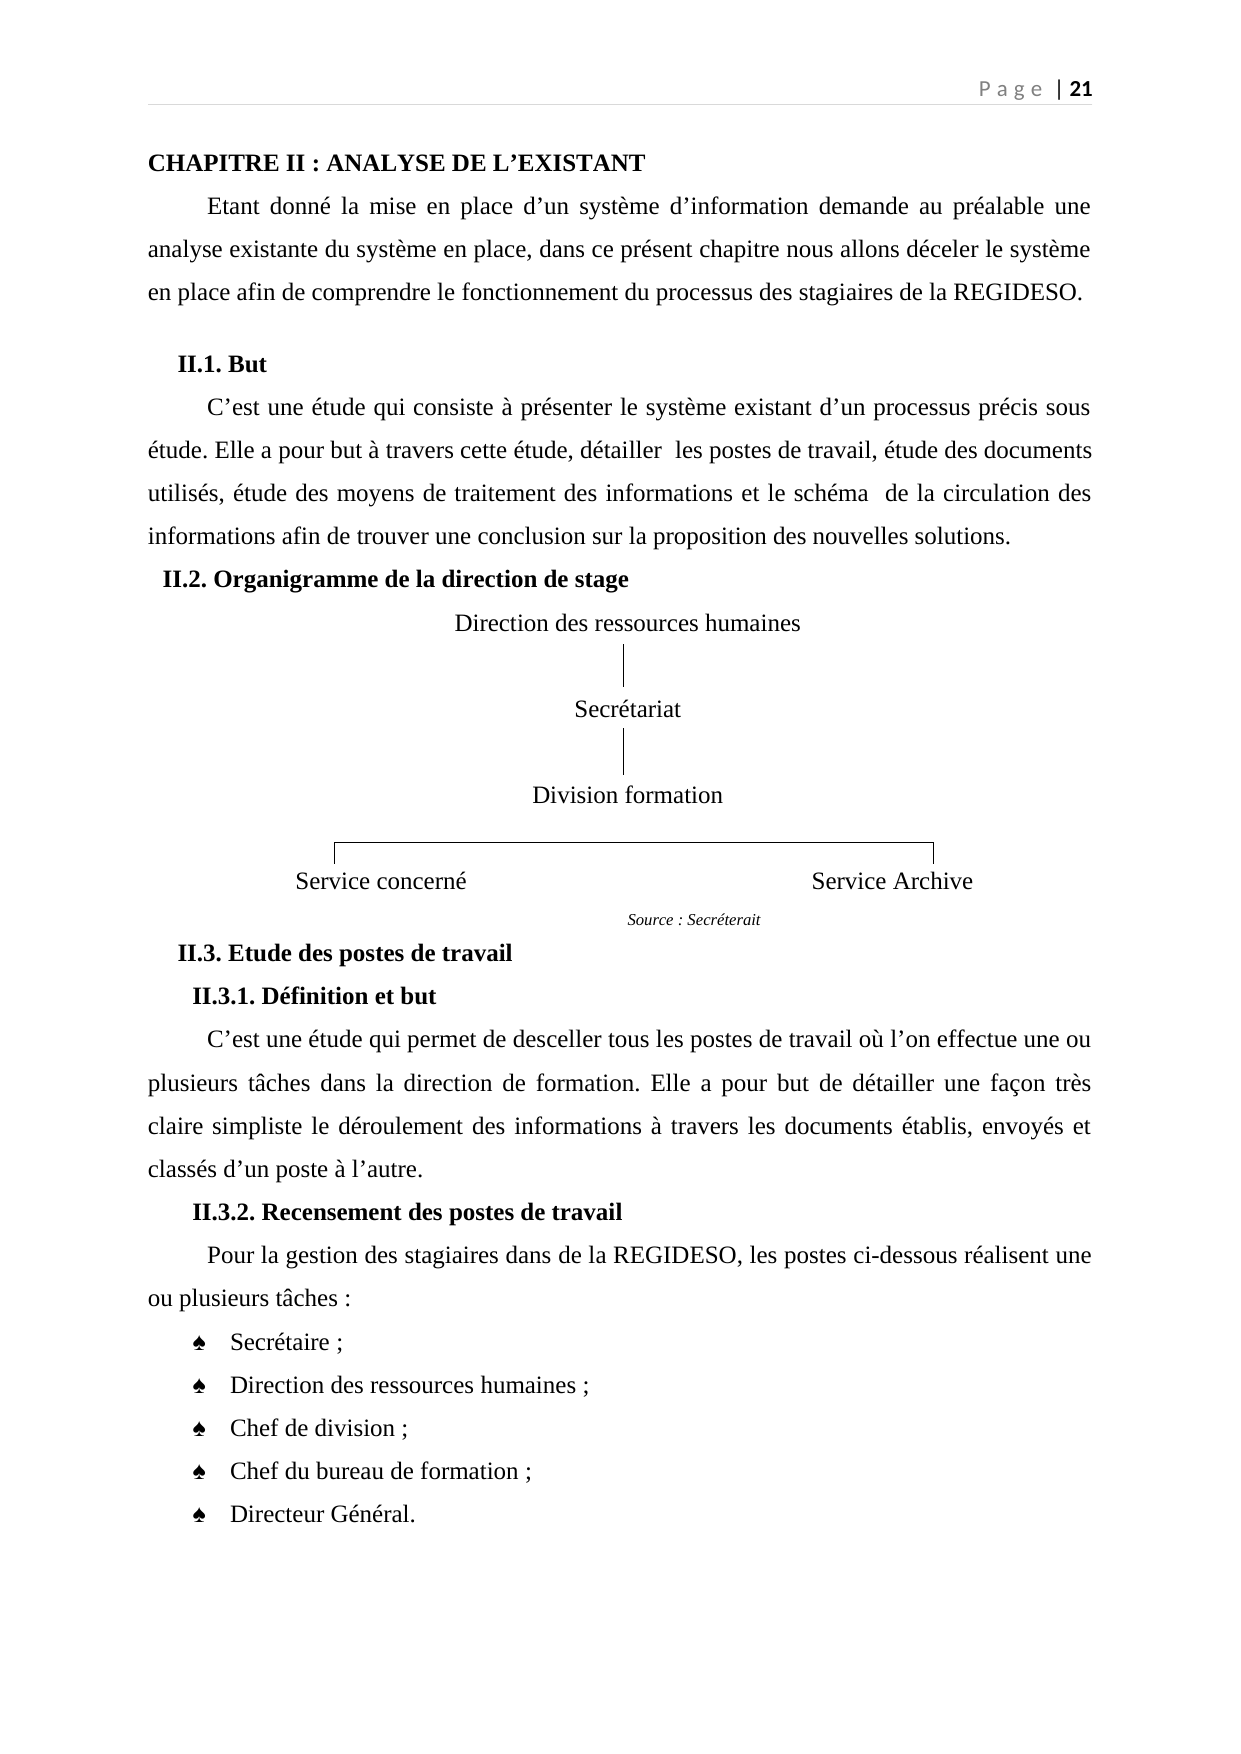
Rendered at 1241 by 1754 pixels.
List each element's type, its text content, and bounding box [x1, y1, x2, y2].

text Service concerné Service Archive [295, 866, 1092, 895]
list Secrétaire ; [192, 1326, 1092, 1355]
list Direction des ressources humaines ; [192, 1370, 1092, 1398]
text Source : Secréterait [295, 909, 1092, 929]
text Secrétariat [148, 694, 1092, 723]
list Chef de division ; [192, 1413, 1092, 1442]
text II.3. Etude des postes de travail [148, 938, 1092, 967]
text CHAPITRE II : ANALYSE DE L’EXISTANT [148, 148, 1092, 176]
text Direction des ressources humaines [148, 608, 1092, 636]
list Directeur Général. [192, 1499, 1092, 1528]
text II.1. But [148, 349, 1092, 378]
text Etant donné la mise en place d’un système d’information demande au préalable une analyse existante du système en place, dans ce présent chapitre nous allons déceler le système en place afin de comprendre le fonctionnement du processus des stagiaires de la REGIDESO. [148, 191, 1092, 306]
text II.3.2. Recensement des postes de travail [148, 1197, 1092, 1226]
text Pour la gestion des stagiaires dans de la REGIDESO, les postes ci-dessous réalisent une ou plusieurs tâches : [148, 1240, 1092, 1312]
text II.2. Organigramme de la direction de stage [148, 564, 1092, 593]
text C’est une étude qui consiste à présenter le système existant d’un processus précis sous étude. Elle a pour but à travers cette étude, détailler les postes de travail, étude des documents utilisés, étude des moyens de traitement des informations et le schéma de la circulation des informations afin de trouver une conclusion sur la proposition des nouvelles solutions. [148, 392, 1092, 550]
list Chef du bureau de formation ; [192, 1456, 1092, 1485]
text II.3.1. Définition et but [148, 981, 1092, 1010]
text Division formation [148, 780, 1092, 809]
text C’est une étude qui permet de desceller tous les postes de travail où l’on effectue une ou plusieurs tâches dans la direction de formation. Elle a pour but de détailler une façon très claire simpliste le déroulement des informations à travers les documents établis, envoyés et classés d’un poste à l’autre. [148, 1024, 1092, 1183]
